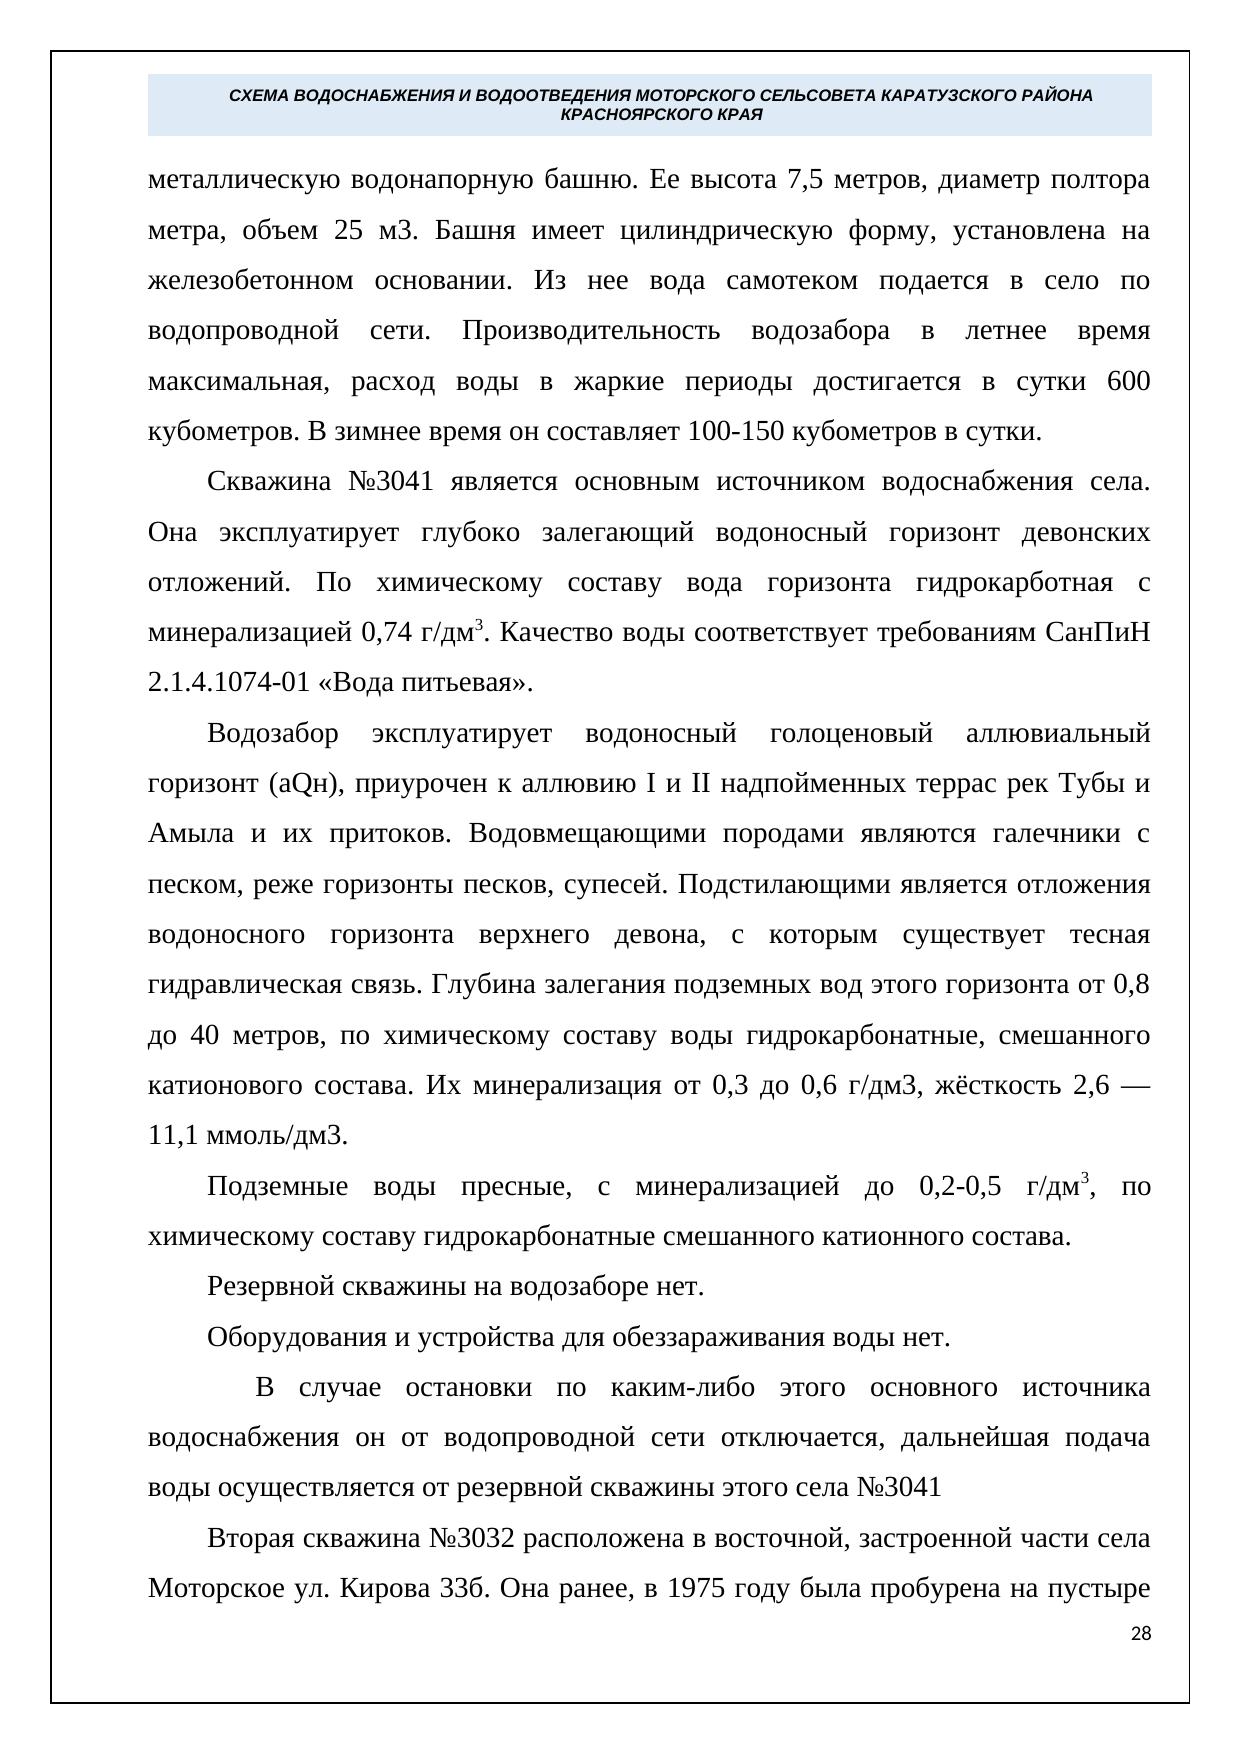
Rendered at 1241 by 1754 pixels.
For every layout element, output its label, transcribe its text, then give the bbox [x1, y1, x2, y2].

text Водозабор эксплуатирует водоносный голоценовый аллювиальный горизонт (аQн), приурочен к аллювию I и II надпойменных террас рек Тубы и Амыла и их притоков. Водовмещающими породами являются галечники с песком, реже горизонты песков, супесей. Подстилающими является отложения водоносного горизонта верхнего девона, с которым существует тесная гидравлическая связь. Глубина залегания подземных вод этого горизонта от 0,8 до 40 метров, по химическому составу воды гидрокарбонатные, смешанного катионового состава. Их минерализация от 0,3 до 0,6 г/дм3, жёсткость 2,6 — 11,1 ммоль/дм3. [148, 715, 1152, 1151]
text В случае остановки по каким-либо этого основного источника водоснабжения он от водопроводной сети отключается, дальнейшая подача воды осуществляется от резервной скважины этого села №3041 [148, 1369, 1152, 1503]
text Скважина №3041 является основным источником водоснабжения села. Она эксплуатирует глубоко залегающий водоносный горизонт девонских отложений. По химическому составу вода горизонта гидрокарботная с минерализацией 0,74 г/дм3. Качество воды соответствует требованиям СанПиН 2.1.4.1074-01 «Вода питьевая». [148, 463, 1152, 698]
text Оборудования и устройства для обеззараживания воды нет. [148, 1319, 1152, 1352]
text Резервной скважины на водозаборе нет. [148, 1268, 1152, 1302]
text Подземные воды пресные, с минерализацией до 0,2-0,5 г/дм3, по химическому составу гидрокарбонатные смешанного катионного состава. [148, 1168, 1152, 1252]
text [148, 161, 1152, 447]
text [148, 1520, 1152, 1604]
